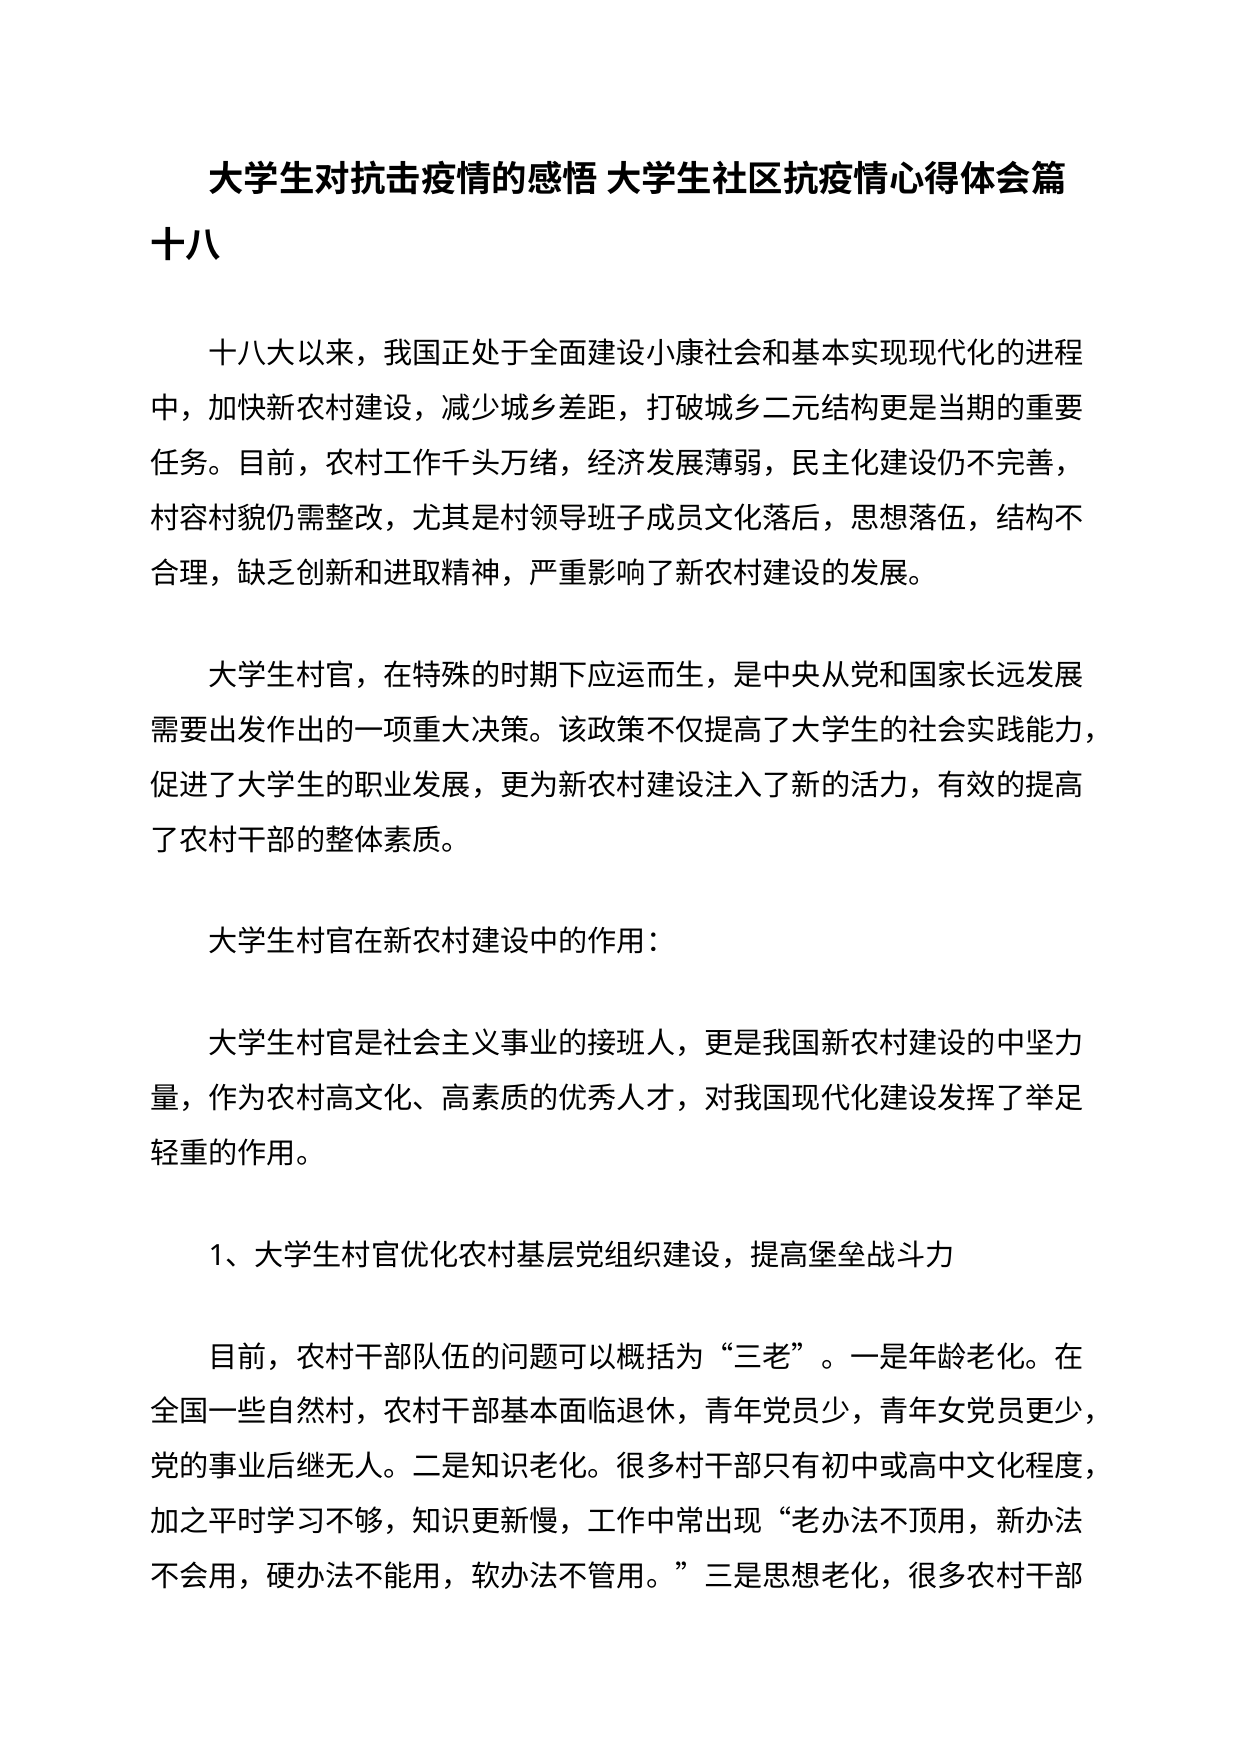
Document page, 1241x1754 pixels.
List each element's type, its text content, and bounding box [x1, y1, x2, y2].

text 大学生村官是社会主义事业的接班人，更是我国新农村建设的中坚力量，作为农村高文化、高素质的优秀人才，对我国现代化建设发挥了举足轻重的作用。 [150, 1019, 1090, 1172]
text 大学生村官，在特殊的时期下应运而生，是中央从党和国家长远发展需要出发作出的一项重大决策。该政策不仅提高了大学生的社会实践能力，促进了大学生的职业发展，更为新农村建设注入了新的活力，有效的提高了农村干部的整体素质。 [150, 651, 1090, 858]
text 1、大学生村官优化农村基层党组织建设，提高堡垒战斗力 [150, 1231, 1090, 1273]
text 大学生对抗击疫情的感悟 大学生社区抗疫情心得体会篇十八 [150, 150, 1090, 268]
text 十八大以来，我国正处于全面建设小康社会和基本实现现代化的进程中，加快新农村建设，减少城乡差距，打破城乡二元结构更是当期的重要任务。目前，农村工作千头万绪，经济发展薄弱，民主化建设仍不完善，村容村貌仍需整改，尤其是村领导班子成员文化落后，思想落伍，结构不合理，缺乏创新和进取精神，严重影响了新农村建设的发展。 [150, 330, 1090, 592]
text 大学生村官在新农村建设中的作用： [150, 918, 1090, 960]
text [150, 1333, 1090, 1595]
